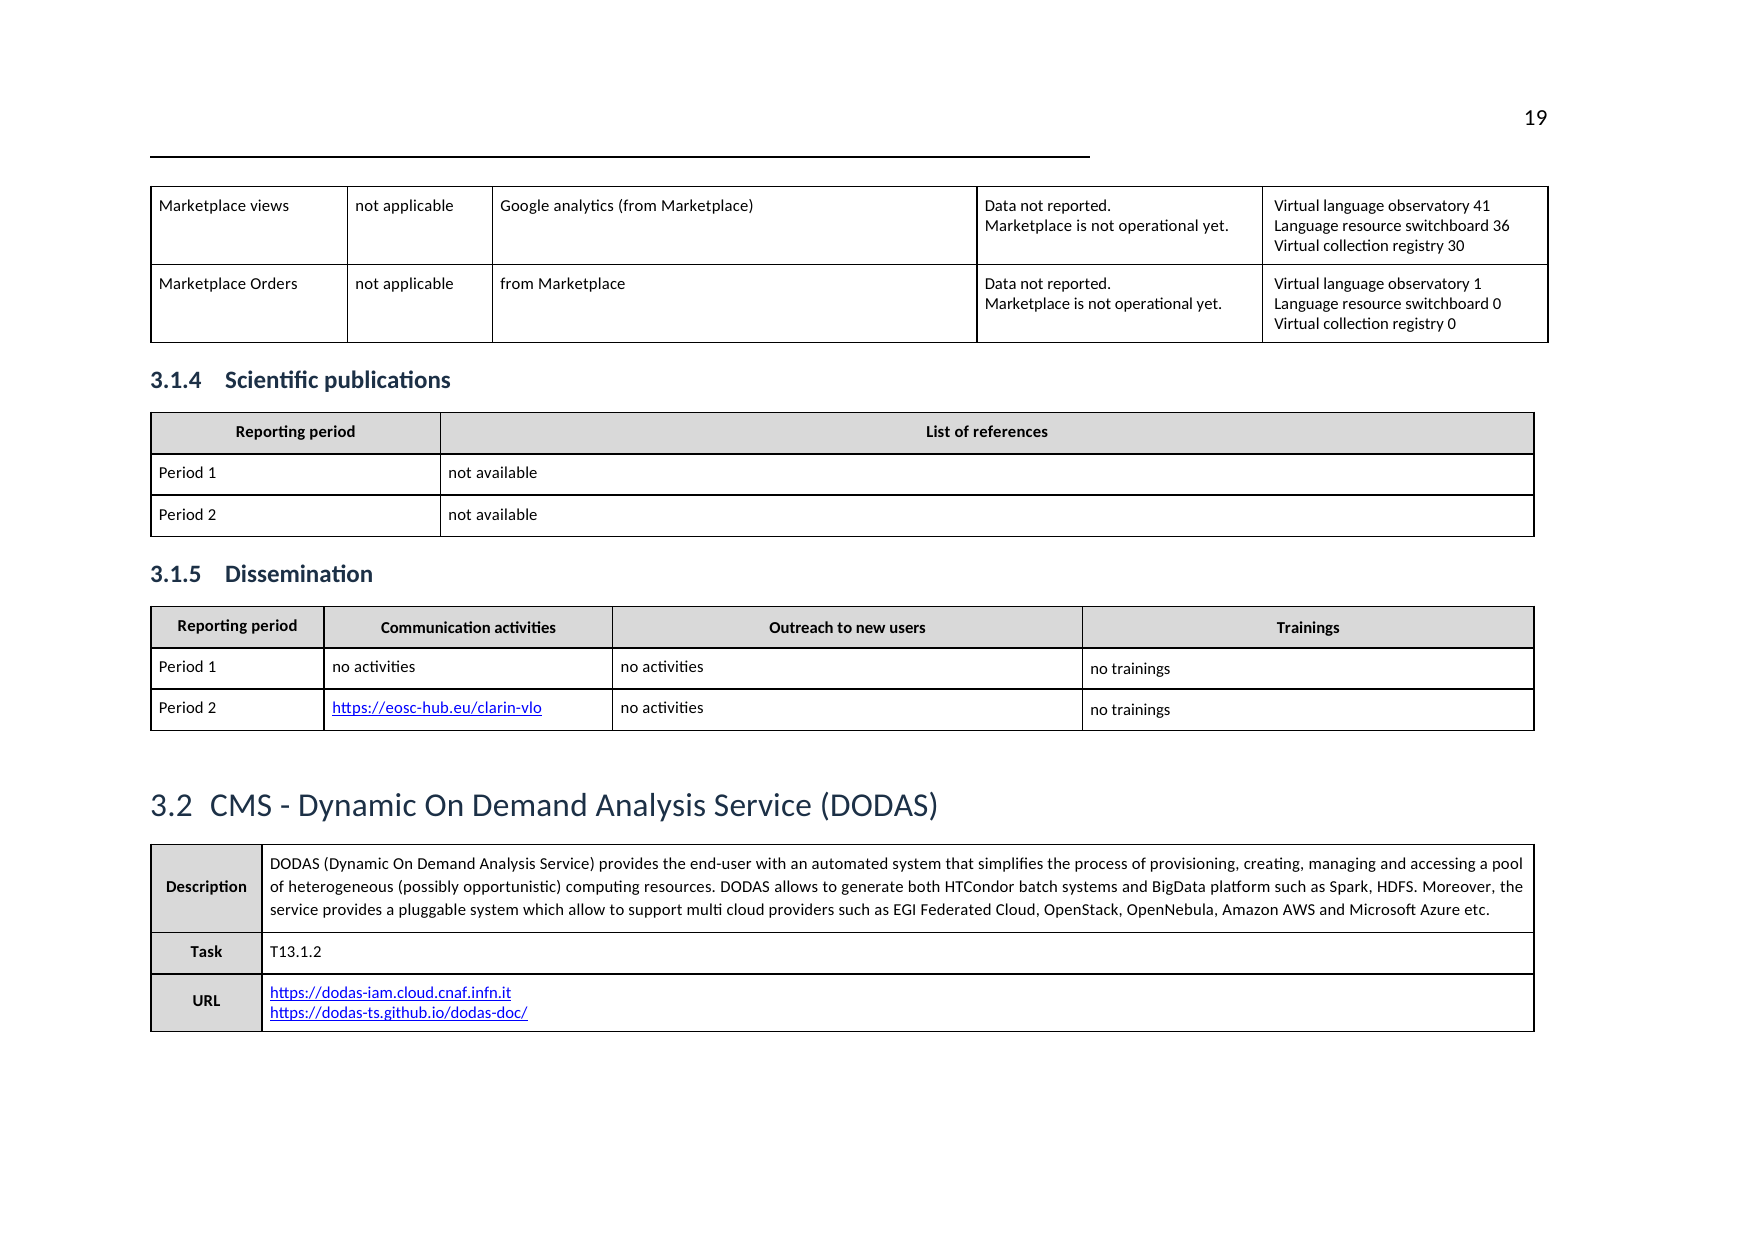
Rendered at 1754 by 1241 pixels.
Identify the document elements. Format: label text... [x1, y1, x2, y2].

table_cell no activities [613, 690, 1082, 730]
subtitle Scientific publications [150, 364, 1547, 395]
table_cell no trainings [1083, 690, 1533, 730]
table_cell Virtual language observatory 41 Language resource switchboard 36 Virtual collection registry 30 [1263, 187, 1547, 264]
table_cell Period 1 [152, 649, 323, 688]
table_header Reporting period [152, 413, 440, 453]
table_cell not applicable [348, 187, 492, 264]
table_header Reporting period [152, 607, 323, 647]
table_cell no activities [325, 649, 612, 688]
table_cell Virtual language observatory 1 Language resource switchboard 0 Virtual collection registry 0 [1263, 265, 1547, 342]
table_cell from Marketplace [493, 265, 976, 342]
table_cell https://eosc-hub.eu/clarin-vlo [325, 690, 612, 730]
table_cell https://dodas-iam.cloud.cnaf.infn.it https://dodas-ts.github.io/dodas-doc/ [263, 975, 1533, 1031]
table_header Communication activities [325, 607, 612, 647]
table_cell not available [441, 496, 1533, 536]
table_header Trainings [1083, 607, 1533, 647]
table_cell Period 1 [152, 455, 440, 494]
table_cell Marketplace views [152, 187, 347, 264]
table_cell Period 2 [152, 496, 440, 536]
table_cell no trainings [1083, 649, 1533, 688]
table_cell Google analytics (from Marketplace) [493, 187, 976, 264]
table_cell not applicable [348, 265, 492, 342]
table_header Description [152, 845, 261, 932]
table_cell URL [152, 975, 261, 1031]
table_cell Period 2 [152, 690, 323, 730]
table_cell no activities [613, 649, 1082, 688]
table_cell Marketplace Orders [152, 265, 347, 342]
table_header List of references [441, 413, 1533, 453]
table_cell Data not reported. Marketplace is not operational yet. [978, 265, 1262, 342]
subtitle CMS - Dynamic On Demand Analysis Service (DODAS) [150, 784, 1547, 825]
table_cell Data not reported. Marketplace is not operational yet. [978, 187, 1262, 264]
table_header Outreach to new users [613, 607, 1082, 647]
table_header DODAS (Dynamic On Demand Analysis Service) provides the end-user with an automated system that simplifies the process of provisioning, creating, managing and accessing a pool of heterogeneous (possibly opportunistic) computing resources. DODAS allows to generate both HTCondor batch systems and BigData platform such as Spark, HDFS. Moreover, the service provides a pluggable system which allow to support multi cloud providers such as EGI Federated Cloud, OpenStack, OpenNebula, Amazon AWS and Microsoft Azure etc. [263, 845, 1533, 932]
table_cell Task [152, 933, 261, 973]
subtitle Dissemination [150, 558, 1547, 589]
table_cell not available [441, 455, 1533, 494]
table_cell T13.1.2 [263, 933, 1533, 973]
